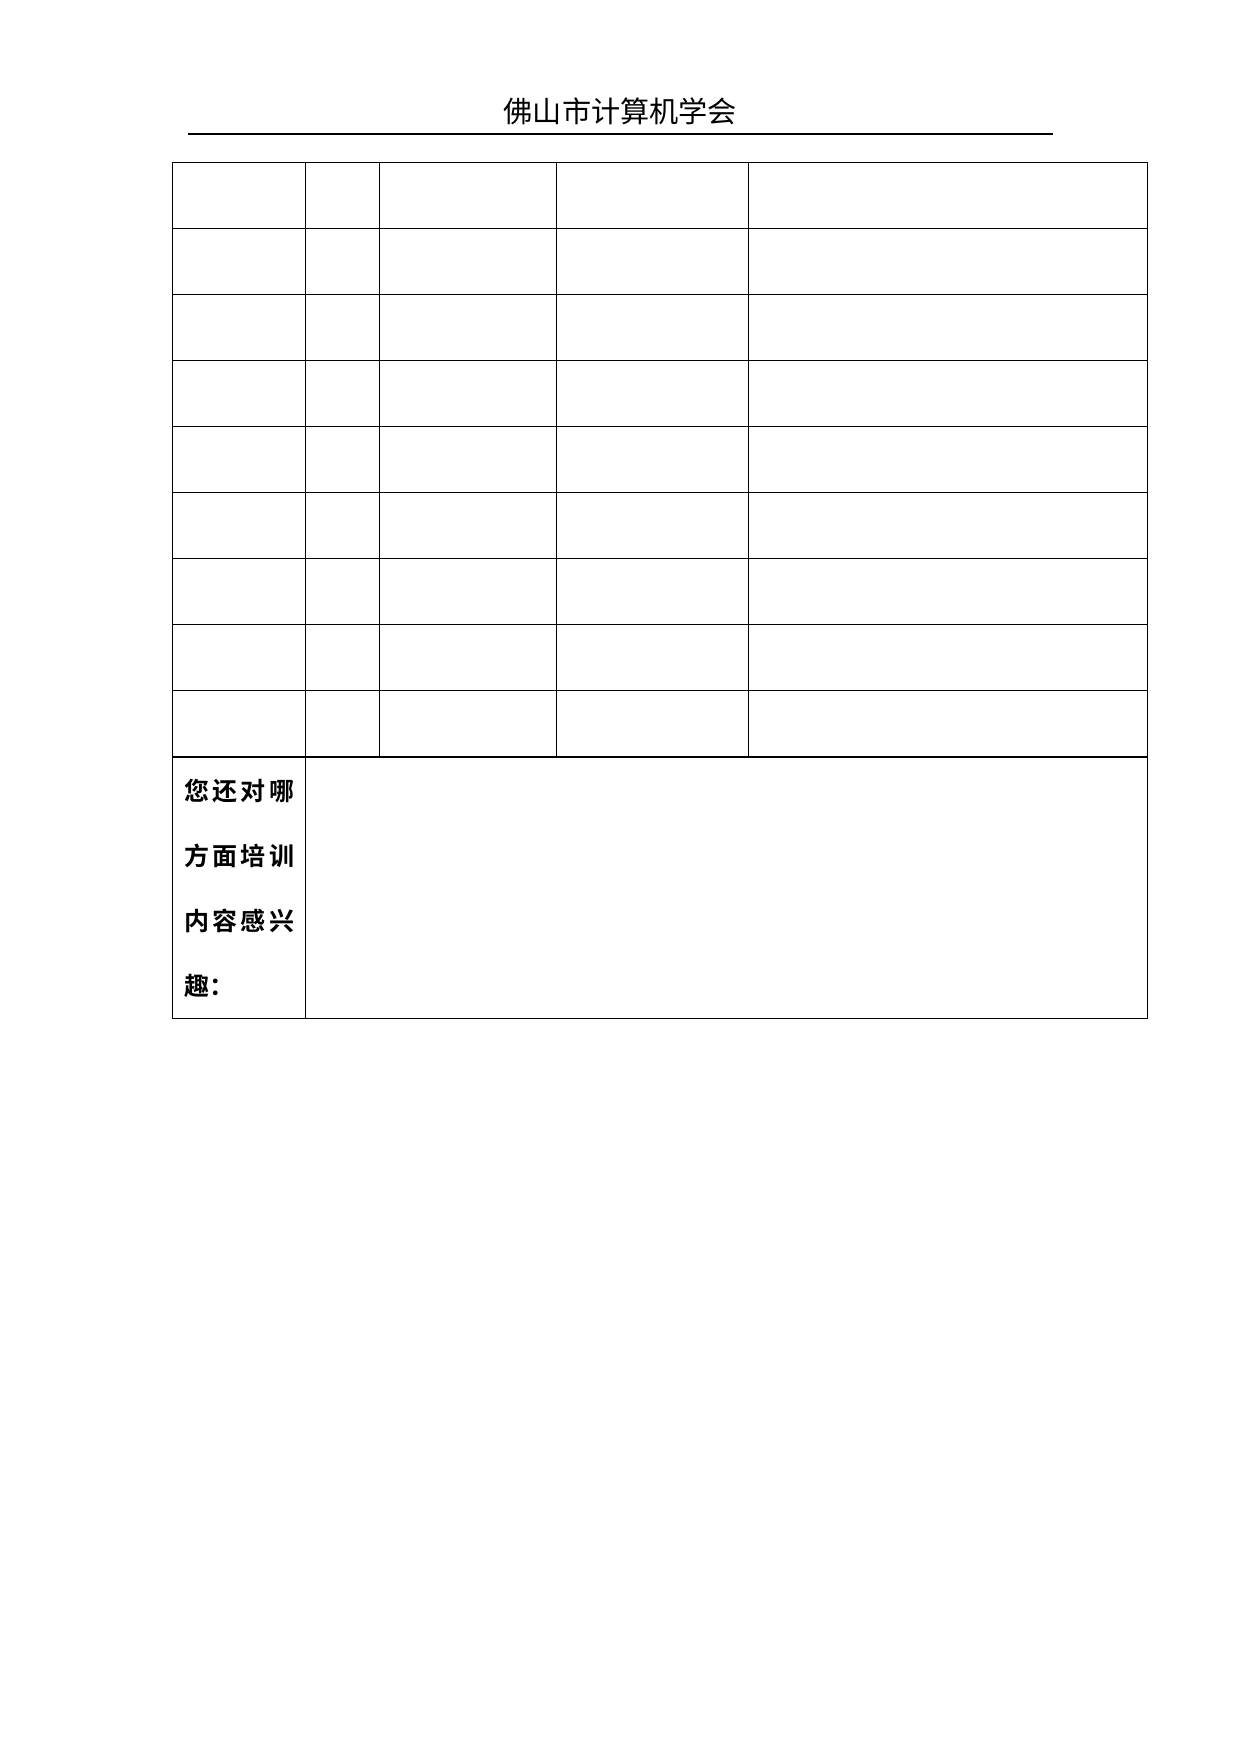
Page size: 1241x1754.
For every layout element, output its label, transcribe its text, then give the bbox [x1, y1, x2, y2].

table_cell [557, 427, 748, 492]
table_cell [749, 295, 1147, 360]
table_cell [749, 163, 1147, 228]
table_cell [380, 361, 556, 426]
table_cell [306, 427, 379, 492]
table_cell [749, 559, 1147, 624]
table_cell [306, 625, 379, 690]
table_cell [173, 229, 305, 294]
table_cell [380, 691, 556, 756]
table_cell [749, 361, 1147, 426]
table_cell [557, 361, 748, 426]
table_cell [380, 493, 556, 558]
table_cell 您还对哪方面培训内容感兴趣： [173, 758, 305, 1017]
table_cell [557, 625, 748, 690]
table_cell [557, 493, 748, 558]
table_cell [173, 625, 305, 690]
table_cell [306, 559, 379, 624]
table_cell [173, 163, 305, 228]
table_cell [173, 427, 305, 492]
table_cell [557, 691, 748, 756]
table_cell [380, 625, 556, 690]
table_cell [173, 361, 305, 426]
table_cell [380, 163, 556, 228]
table_cell [173, 493, 305, 558]
table_cell [173, 295, 305, 360]
table_cell [306, 691, 379, 756]
table_cell [380, 295, 556, 360]
table_cell [173, 559, 305, 624]
table_cell [306, 493, 379, 558]
table_cell [173, 691, 305, 756]
table_cell [749, 625, 1147, 690]
table_cell [749, 229, 1147, 294]
table_cell [306, 758, 1147, 1017]
table_cell [380, 229, 556, 294]
table_cell [749, 691, 1147, 756]
table_cell [306, 295, 379, 360]
table_cell [557, 163, 748, 228]
table_cell [380, 559, 556, 624]
table_cell [380, 427, 556, 492]
table_cell [749, 493, 1147, 558]
table_cell [306, 163, 379, 228]
table_cell [749, 427, 1147, 492]
table_cell [557, 295, 748, 360]
table_cell [306, 229, 379, 294]
table_cell [557, 559, 748, 624]
table_cell [557, 229, 748, 294]
table_cell [306, 361, 379, 426]
